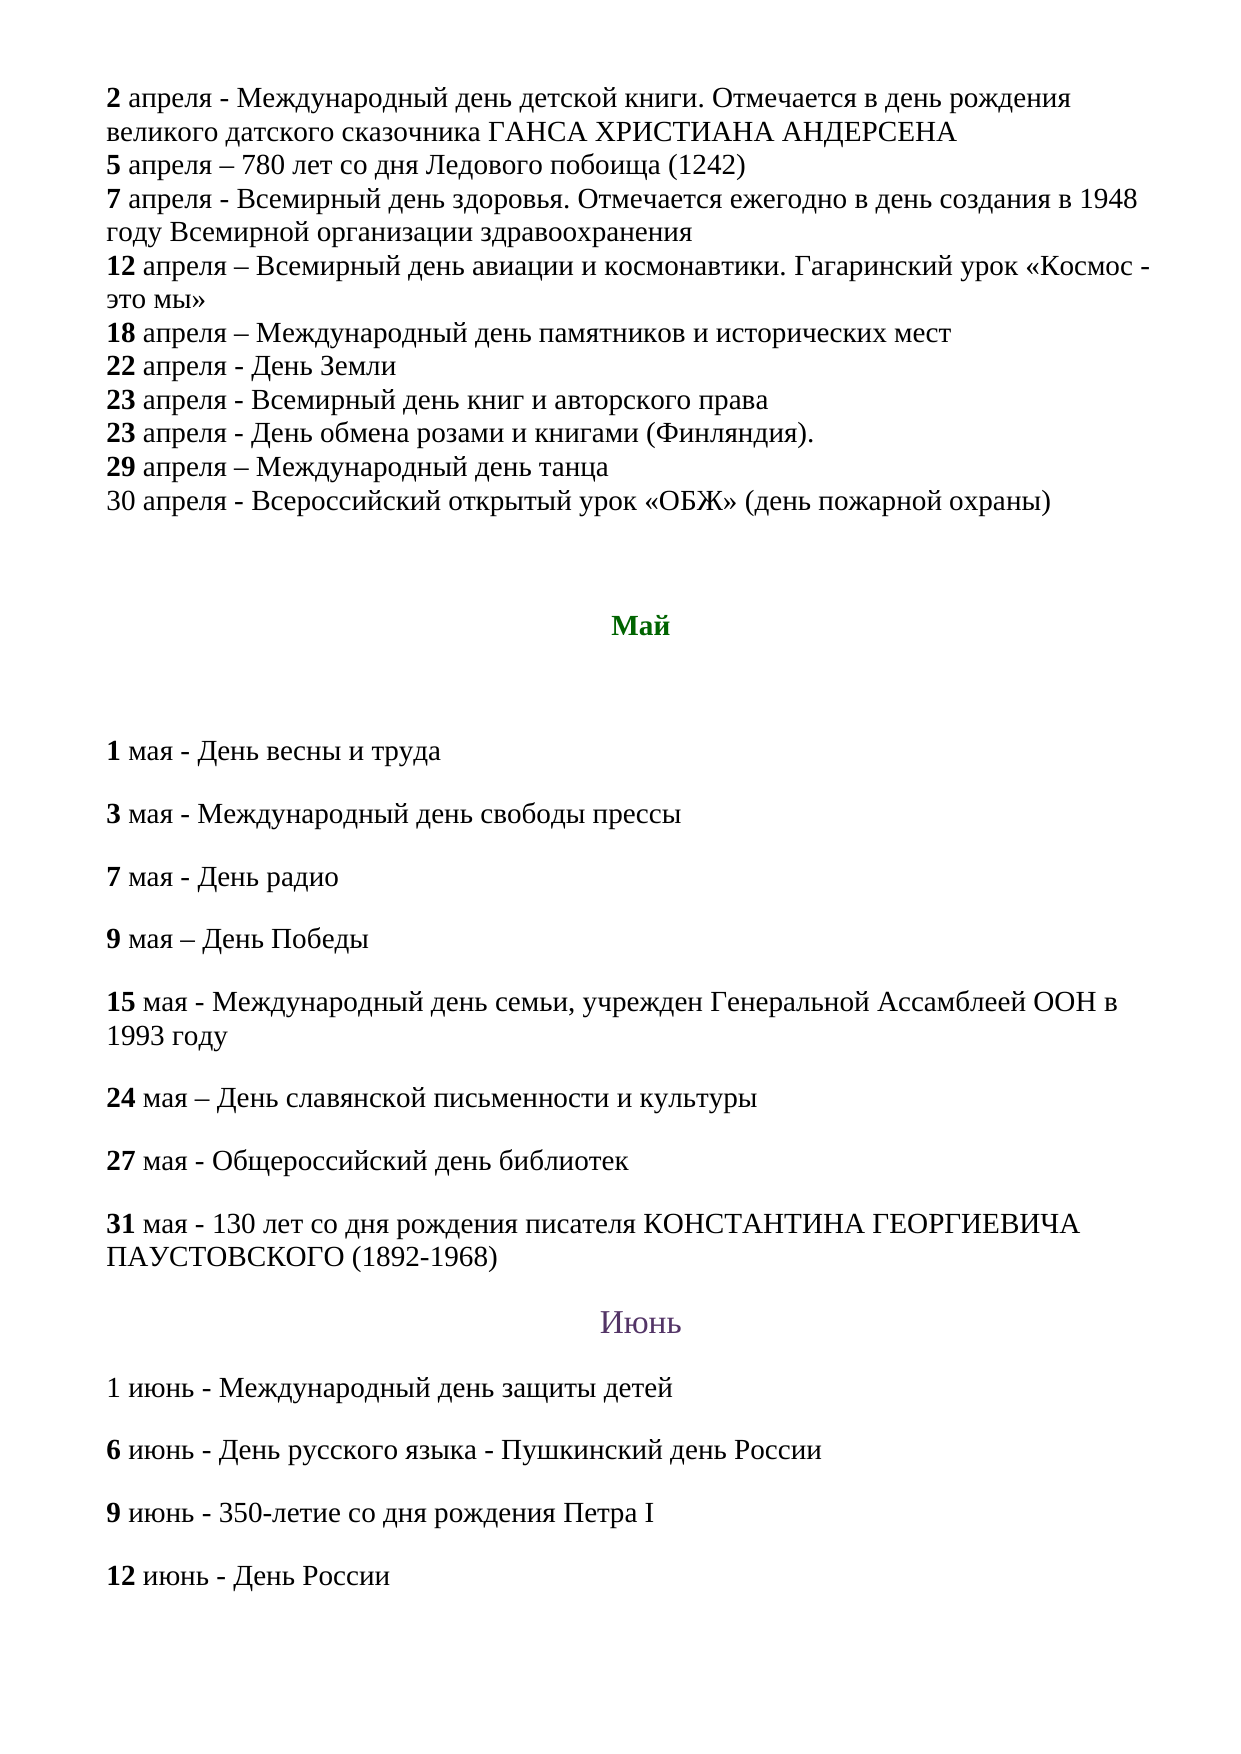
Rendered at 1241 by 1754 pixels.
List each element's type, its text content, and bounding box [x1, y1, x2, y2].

text 31 мая - 130 лет со дня рождения писателя КОНСТАНТИНА ГЕОРГИЕВИЧА ПАУСТОВСКОГО (1892-1968) [106, 1206, 1175, 1273]
text 12 апреля – Всемирный день авиации и космонавтики. Гагаринский урок «Космос - это мы» [106, 248, 1175, 315]
text 1 июнь - Международный день защиты детей [106, 1370, 1175, 1403]
text 27 мая - Общероссийский день библиотек [106, 1143, 1175, 1177]
text 12 июнь - День России [106, 1558, 1175, 1591]
text 3 мая - Международный день свободы прессы [106, 796, 1175, 830]
text 9 июнь - 350-летие со дня рождения Петра I [106, 1495, 1175, 1529]
text 2 апреля - Международный день детской книги. Отмечается в день рождения великого датского сказочника ГАНСА ХРИСТИАНА АНДЕРСЕНА [106, 80, 1175, 147]
text 7 мая - День радио [106, 859, 1175, 892]
text 30 апреля - Всероссийский открытый урок «ОБЖ» (день пожарной охраны) [106, 483, 1175, 516]
text 6 июнь - День русского языка - Пушкинский день России [106, 1432, 1175, 1466]
text 18 апреля – Международный день памятников и исторических мест [106, 315, 1175, 348]
text 23 апреля - Всемирный день книг и авторского права [106, 382, 1175, 416]
text Май [106, 608, 1175, 642]
text 29 апреля – Международный день танца [106, 449, 1175, 483]
text 7 апреля - Всемирный день здоровья. Отмечается ежегодно в день создания в 1948 году Всемирной организации здравоохранения [106, 181, 1175, 248]
text 15 мая - Международный день семьи, учрежден Генеральной Ассамблеей ООН в 1993 году [106, 984, 1175, 1051]
text Июнь [106, 1302, 1175, 1341]
text 24 мая – День славянской письменности и культуры [106, 1081, 1175, 1114]
text 9 мая – День Победы [106, 922, 1175, 955]
text 1 мая - День весны и труда [106, 733, 1175, 767]
text 23 апреля - День обмена розами и книгами (Финляндия). [106, 416, 1175, 449]
text 22 апреля - День Земли [106, 348, 1175, 382]
text 5 апреля – 780 лет со дня Ледового побоища (1242) [106, 147, 1175, 181]
